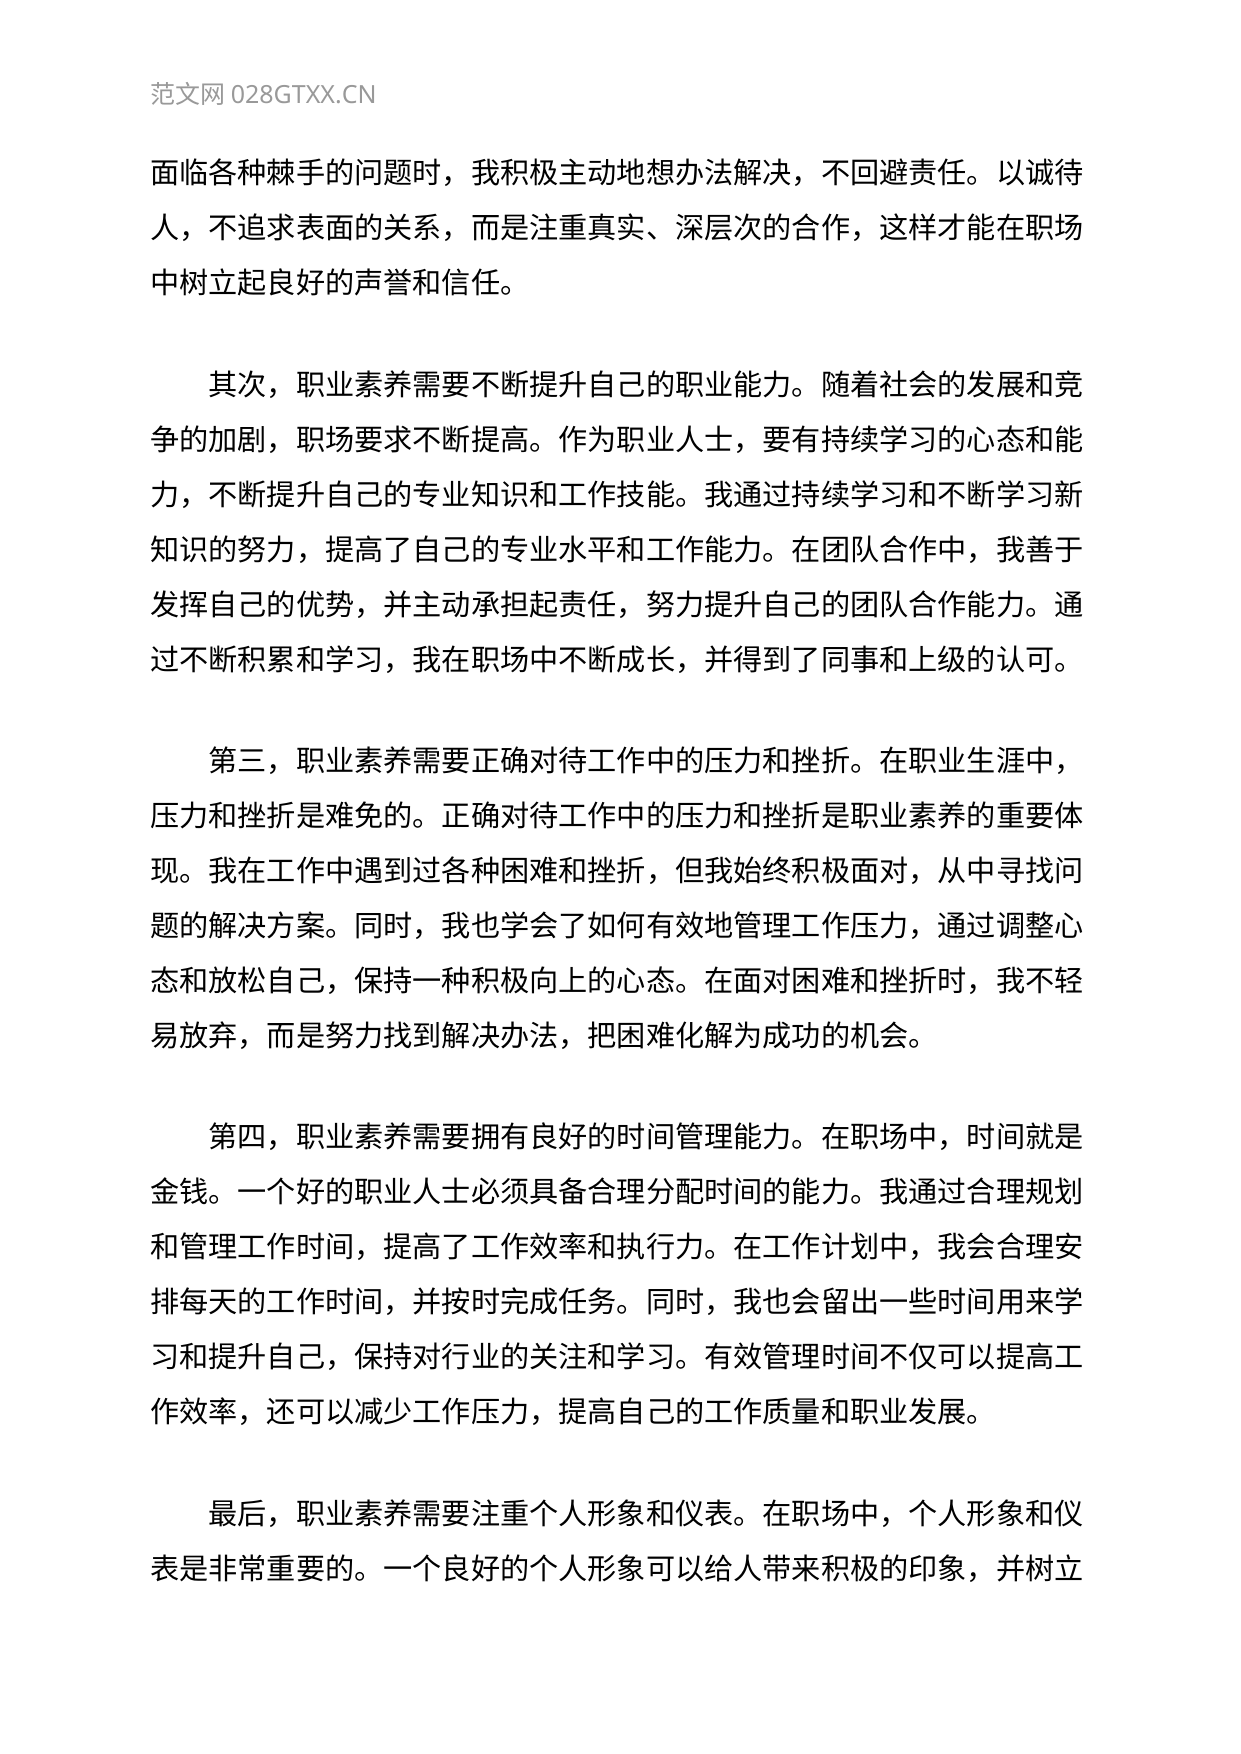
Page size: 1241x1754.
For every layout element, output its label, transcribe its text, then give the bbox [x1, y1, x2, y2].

text 第三，职业素养需要正确对待工作中的压力和挫折。在职业生涯中，压力和挫折是难免的。正确对待工作中的压力和挫折是职业素养的重要体现。我在工作中遇到过各种困难和挫折，但我始终积极面对，从中寻找问题的解决方案。同时，我也学会了如何有效地管理工作压力，通过调整心态和放松自己，保持一种积极向上的心态。在面对困难和挫折时，我不轻易放弃，而是努力找到解决办法，把困难化解为成功的机会。 [150, 738, 1090, 1054]
text 第四，职业素养需要拥有良好的时间管理能力。在职场中，时间就是金钱。一个好的职业人士必须具备合理分配时间的能力。我通过合理规划和管理工作时间，提高了工作效率和执行力。在工作计划中，我会合理安排每天的工作时间，并按时完成任务。同时，我也会留出一些时间用来学习和提升自己，保持对行业的关注和学习。有效管理时间不仅可以提高工作效率，还可以减少工作压力，提高自己的工作质量和职业发展。 [150, 1114, 1090, 1431]
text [150, 1490, 1090, 1587]
text 其次，职业素养需要不断提升自己的职业能力。随着社会的发展和竞争的加剧，职场要求不断提高。作为职业人士，要有持续学习的心态和能力，不断提升自己的专业知识和工作技能。我通过持续学习和不断学习新知识的努力，提高了自己的专业水平和工作能力。在团队合作中，我善于发挥自己的优势，并主动承担起责任，努力提升自己的团队合作能力。通过不断积累和学习，我在职场中不断成长，并得到了同事和上级的认可。 [150, 362, 1090, 678]
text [150, 150, 1090, 302]
